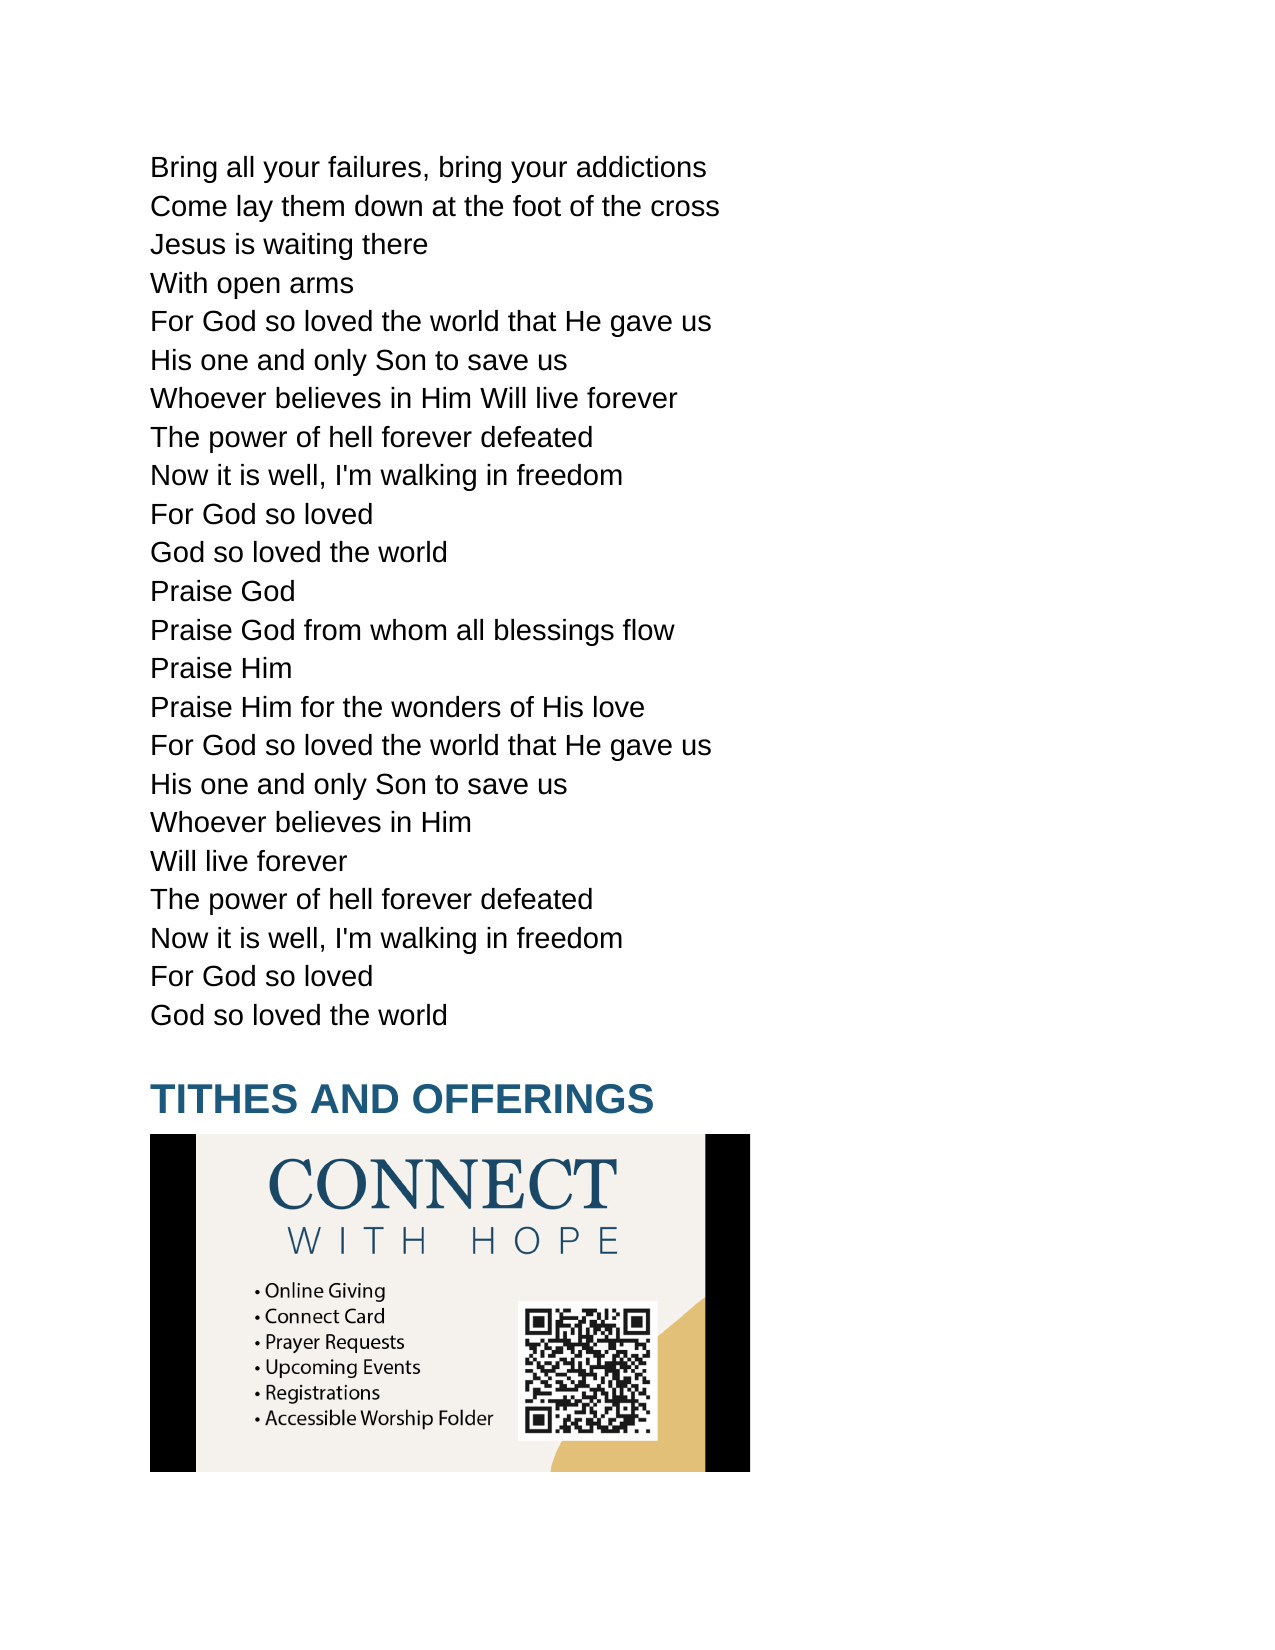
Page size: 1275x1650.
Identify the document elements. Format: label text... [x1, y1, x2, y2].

text With open arms [150, 266, 1125, 299]
text For God so loved [150, 497, 1125, 530]
text Jesus is waiting there [150, 227, 1125, 261]
text Praise God from whom all blessings flow [150, 612, 1125, 646]
text Bring all your failures, bring your addictions [150, 150, 1125, 183]
text For God so loved the world that He gave us [150, 728, 1125, 762]
text The power of hell forever defeated [150, 882, 1125, 916]
subtitle TITHES AND OFFERINGS [150, 1074, 1125, 1122]
text Now it is well, I'm walking in freedom [150, 458, 1125, 492]
text The power of hell forever defeated [150, 420, 1125, 453]
text God so loved the world [150, 535, 1125, 569]
text For God so loved [150, 959, 1125, 993]
picture [150, 1134, 750, 1472]
text Now it is well, I'm walking in freedom [150, 921, 1125, 954]
text His one and only Son to save us [150, 343, 1125, 376]
text Praise Him for the wonders of His love [150, 689, 1125, 723]
text Whoever believes in Him Will live forever [150, 381, 1125, 415]
text Praise God [150, 574, 1125, 607]
text Come lay them down at the foot of the cross [150, 188, 1125, 222]
text Will live forever [150, 844, 1125, 877]
text Whoever believes in Him [150, 805, 1125, 839]
text His one and only Son to save us [150, 767, 1125, 800]
text Praise Him [150, 651, 1125, 684]
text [150, 304, 1125, 338]
text God so loved the world [150, 998, 1125, 1031]
